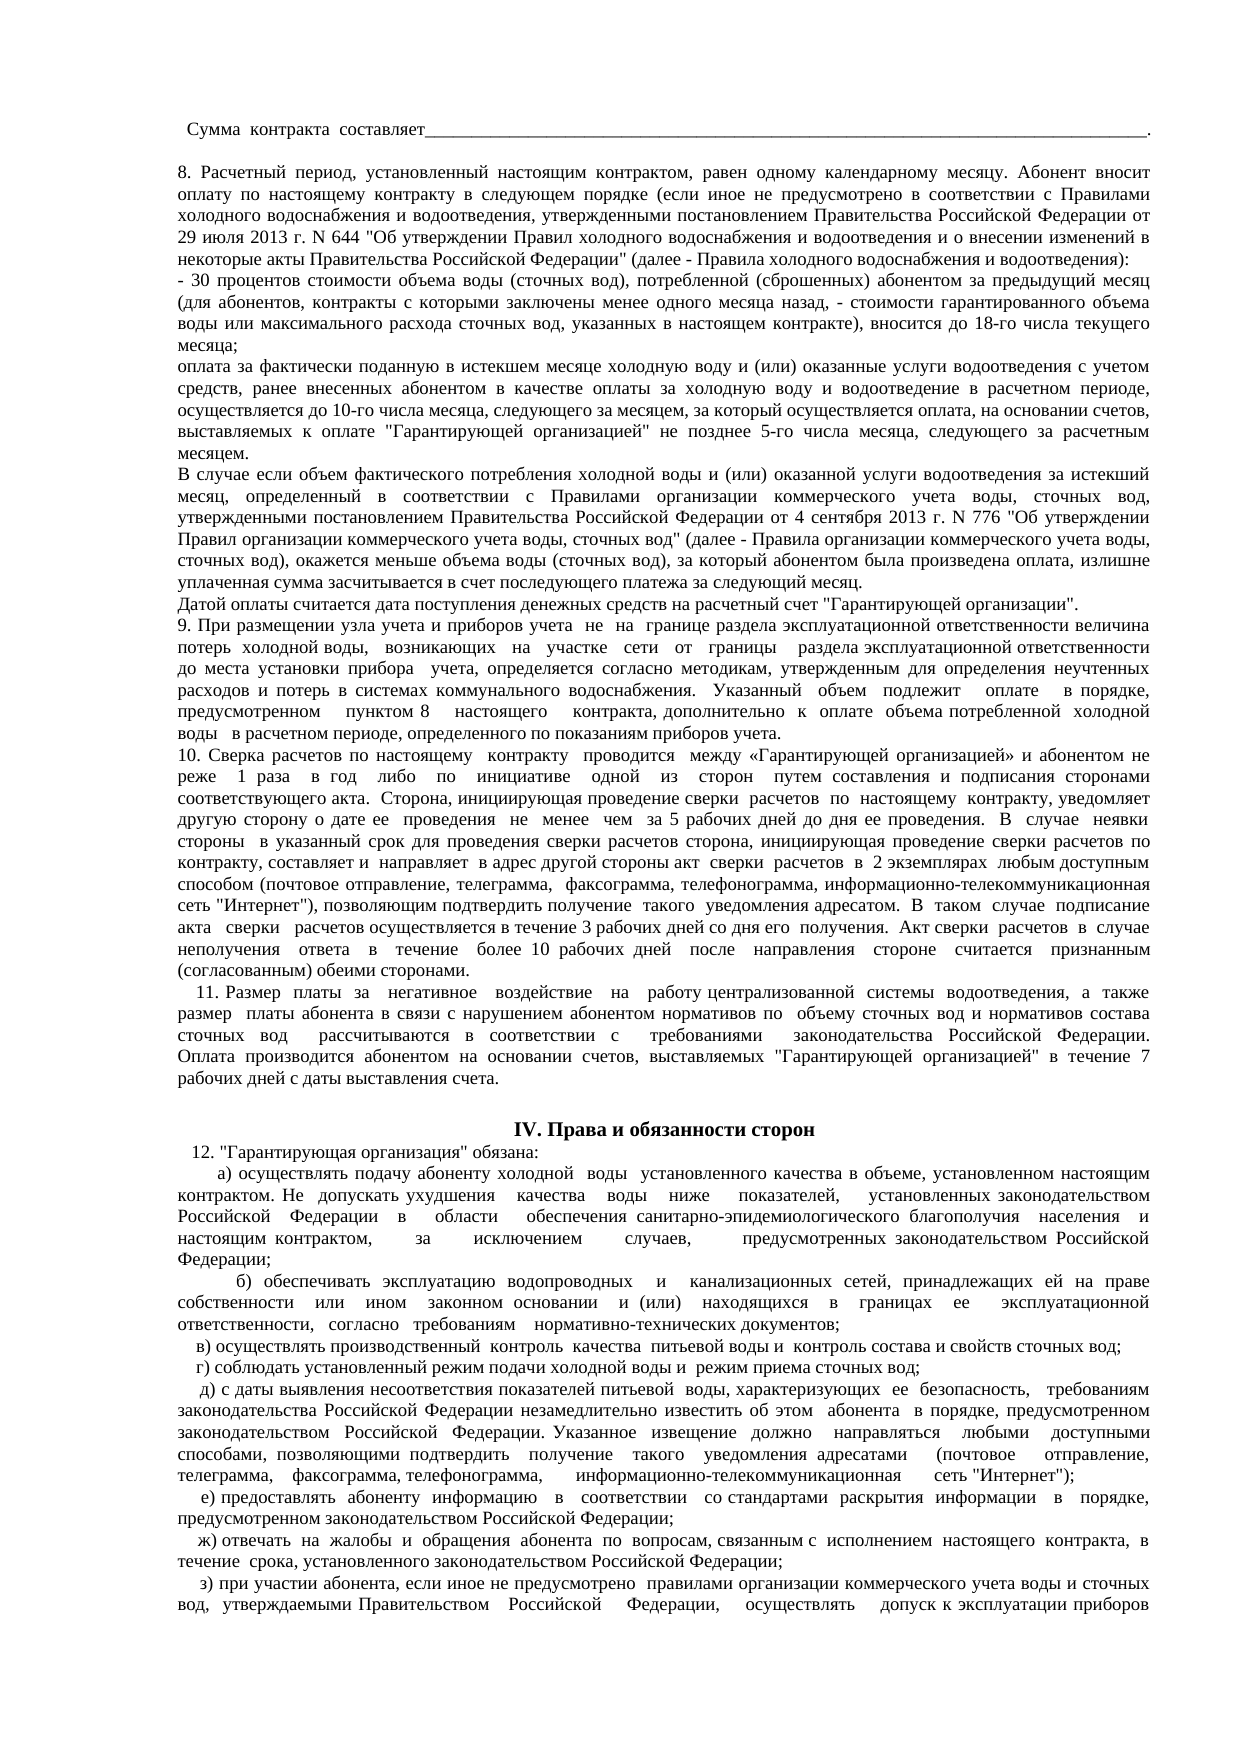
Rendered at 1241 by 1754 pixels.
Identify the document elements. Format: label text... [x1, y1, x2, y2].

text В случае если объем фактического потребления холодной воды и (или) оказанной услуги водоотведения за истекший месяц, определенный в соответствии с Правилами организации коммерческого учета воды, сточных вод, утвержденными постановлением Правительства Российской Федерации от 4 сентября 2013 г. N 776 "Об утверждении Правил организации коммерческого учета воды, сточных вод" (далее - Правила организации коммерческого учета воды, сточных вод), окажется меньше объема воды (сточных вод), за который абонентом была произведена оплата, излишне уплаченная сумма засчитывается в счет последующего платежа за следующий месяц. [177, 463, 1152, 592]
text 12. "Гарантирующая организация" обязана: [177, 1141, 1152, 1162]
text г) соблюдать установленный режим подачи холодной воды и режим приема сточных вод; [177, 1356, 1152, 1378]
text - 30 процентов стоимости объема воды (сточных вод), потребленной (сброшенных) абонентом за предыдущий месяц (для абонентов, контракты с которыми заключены менее одного месяца назад, - стоимости гарантированного объема воды или максимального расхода сточных вод, указанных в настоящем контракте), вносится до 18-го числа текущего месяца; [177, 269, 1152, 355]
text 11. Размер платы за негативное воздействие на работу централизованной системы водоотведения, а также размер платы абонента в связи с нарушением абонентом нормативов по объему сточных вод и нормативов состава сточных вод рассчитываются в соответствии с требованиями законодательства Российской Федерации. Оплата производится абонентом на основании счетов, выставляемых "Гарантирующей организацией" в течение 7 рабочих дней с даты выставления счета. [177, 981, 1152, 1088]
text 8. Расчетный период, установленный настоящим контрактом, равен одному календарному месяцу. Абонент вносит оплату по настоящему контракту в следующем порядке (если иное не предусмотрено в соответствии с Правилами холодного водоснабжения и водоотведения, утвержденными постановлением Правительства Российской Федерации от 29 июля 2013 г. N 644 "Об утверждении Правил холодного водоснабжения и водоотведения и о внесении изменений в некоторые акты Правительства Российской Федерации" (далее - Правила холодного водоснабжения и водоотведения): [177, 161, 1152, 269]
text д) с даты выявления несоответствия показателей питьевой воды, характеризующих ее безопасность, требованиям законодательства Российской Федерации незамедлительно известить об этом абонента в порядке, предусмотренном законодательством Российской Федерации. Указанное извещение должно направляться любыми доступными способами, позволяющими подтвердить получение такого уведомления адресатами (почтовое отправление, телеграмма, факсограмма, телефонограмма, информационно-телекоммуникационная сеть "Интернет"); [177, 1378, 1152, 1486]
text Датой оплаты считается дата поступления денежных средств на расчетный счет "Гарантирующей организации". 9. При размещении узла учета и приборов учета не на границе раздела эксплуатационной ответственности величина потерь холодной воды, возникающих на участке сети от границы раздела эксплуатационной ответственности до места установки прибора учета, определяется согласно методикам, утвержденным для определения неучтенных расходов и потерь в системах коммунального водоснабжения. Указанный объем подлежит оплате в порядке, предусмотренном пунктом 8 настоящего контракта, дополнительно к оплате объема потребленной холодной воды в расчетном периоде, определенного по показаниям приборов учета. [177, 592, 1152, 743]
text 10. Сверка расчетов по настоящему контракту проводится между «Гарантирующей организацией» и абонентом не реже 1 раза в год либо по инициативе одной из сторон путем составления и подписания сторонами соответствующего акта. Сторона, инициирующая проведение сверки расчетов по настоящему контракту, уведомляет другую сторону о дате ее проведения не менее чем за 5 рабочих дней до дня ее проведения. В случае неявки стороны в указанный срок для проведения сверки расчетов сторона, инициирующая проведение сверки расчетов по контракту, составляет и направляет в адрес другой стороны акт сверки расчетов в 2 экземплярах любым доступным способом (почтовое отправление, телеграмма, факсограмма, телефонограмма, информационно-телекоммуникационная сеть "Интернет"), позволяющим подтвердить получение такого уведомления адресатом. В таком случае подписание акта сверки расчетов осуществляется в течение 3 рабочих дней со дня его получения. Акт сверки расчетов в случае неполучения ответа в течение более 10 рабочих дней после направления стороне считается признанным (согласованным) обеими сторонами. [177, 743, 1152, 981]
text ж) отвечать на жалобы и обращения абонента по вопросам, связанным с исполнением настоящего контракта, в течение срока, установленного законодательством Российской Федерации; [177, 1529, 1152, 1572]
text оплата за фактически поданную в истекшем месяце холодную воду и (или) оказанные услуги водоотведения с учетом средств, ранее внесенных абонентом в качестве оплаты за холодную воду и водоотведение в расчетном периоде, осуществляется до 10-го числа месяца, следующего за месяцем, за который осуществляется оплата, на основании счетов, выставляемых к оплате "Гарантирующей организацией" не позднее 5-го числа месяца, следующего за расчетным месяцем. [177, 355, 1152, 463]
text е) предоставлять абоненту информацию в соответствии со стандартами раскрытия информации в порядке, предусмотренном законодательством Российской Федерации; [177, 1486, 1152, 1529]
text Сумма контракта составляет_____________________________________________________________________________. [177, 118, 1152, 161]
text в) осуществлять производственный контроль качества питьевой воды и контроль состава и свойств сточных вод; [177, 1334, 1152, 1356]
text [177, 1572, 1152, 1615]
text б) обеспечивать эксплуатацию водопроводных и канализационных сетей, принадлежащих ей на праве собственности или ином законном основании и (или) находящихся в границах ее эксплуатационной ответственности, согласно требованиям нормативно-технических документов; [177, 1270, 1152, 1334]
text а) осуществлять подачу абоненту холодной воды установленного качества в объеме, установленном настоящим контрактом. Не допускать ухудшения качества воды ниже показателей, установленных законодательством Российской Федерации в области обеспечения санитарно-эпидемиологического благополучия населения и настоящим контрактом, за исключением случаев, предусмотренных законодательством Российской Федерации; [177, 1162, 1152, 1270]
text IV. Права и обязанности сторон [177, 1116, 1152, 1141]
